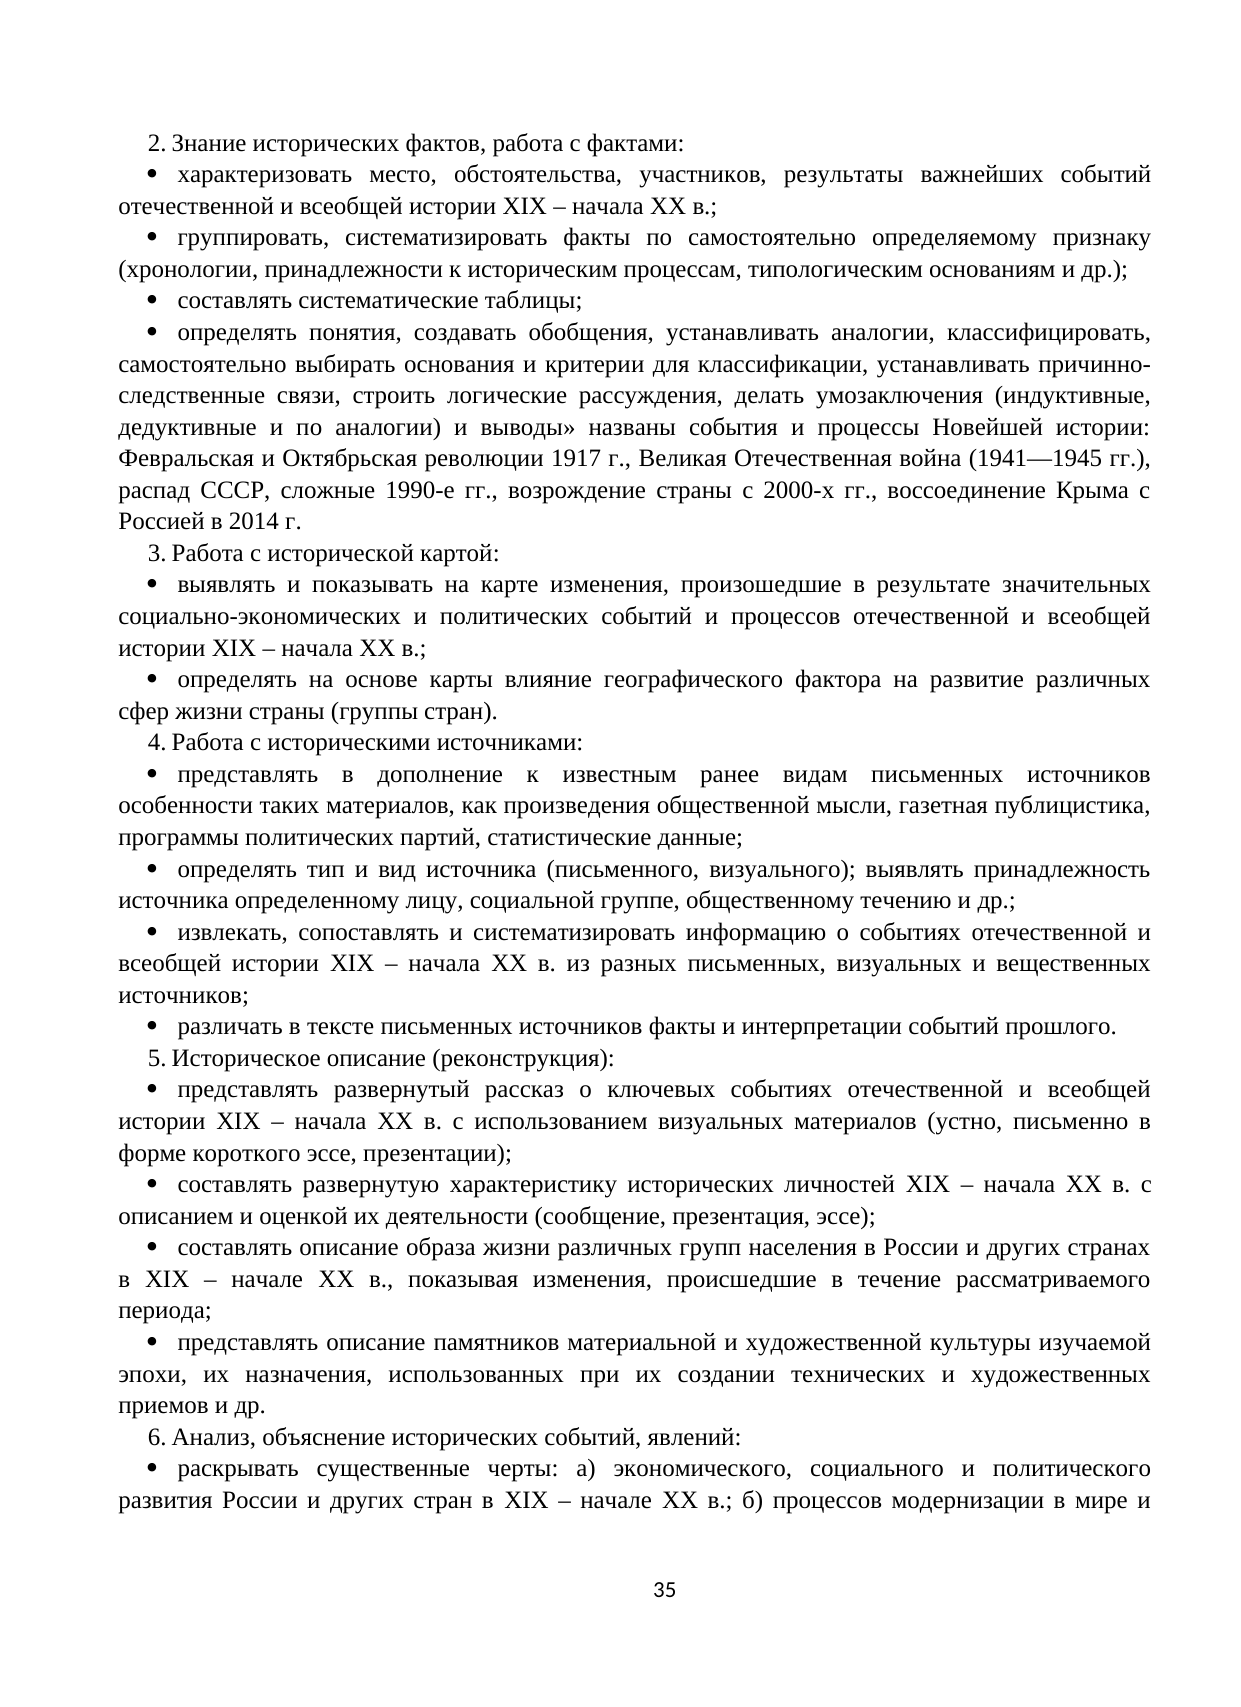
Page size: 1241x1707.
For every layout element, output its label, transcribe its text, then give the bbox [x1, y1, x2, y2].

text 4. Работа с историческими источниками: [118, 727, 1152, 756]
list представлять в дополнение к известным ранее видам письменных источников особенности таких материалов, как произведения общественной мысли, газетная публицистика, программы политических партий, статистические данные; [118, 759, 1152, 851]
list представлять описание памятников материальной и художественной культуры изучаемой эпохи, их назначения, использованных при их создании технических и художественных приемов и др. [118, 1327, 1152, 1419]
list различать в тексте письменных источников факты и интерпретации событий прошлого. [118, 1011, 1152, 1040]
list составлять развернутую характеристику исторических личностей XIX – начала XX в. с описанием и оценкой их деятельности (сообщение, презентация, эссе); [118, 1169, 1152, 1229]
list выявлять и показывать на карте изменения, произошедшие в результате значительных социально-экономических и политических событий и процессов отечественной и всеобщей истории XIX – начала XX в.; [118, 569, 1152, 661]
text 6. Анализ, объяснение исторических событий, явлений: [118, 1422, 1152, 1451]
text 5. Историческое описание (реконструкция): [118, 1043, 1152, 1072]
list составлять описание образа жизни различных групп населения в России и других странах в XIX – начале XX в., показывая изменения, происшедшие в течение рассматриваемого периода; [118, 1232, 1152, 1324]
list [118, 1453, 1152, 1514]
list извлекать, сопоставлять и систематизировать информацию о событиях отечественной и всеобщей истории XIX – начала XX в. из разных письменных, визуальных и вещественных источников; [118, 917, 1152, 1009]
list определять на основе карты влияние географического фактора на развитие различных сфер жизни страны (группы стран). [118, 664, 1152, 724]
list представлять развернутый рассказ о ключевых событиях отечественной и всеобщей истории XIX – начала XX в. с использованием визуальных материалов (устно, письменно в форме короткого эссе, презентации); [118, 1074, 1152, 1166]
list составлять систематические таблицы; [118, 286, 1152, 314]
list определять тип и вид источника (письменного, визуального); выявлять принадлежность источника определенному лицу, социальной группе, общественному течению и др.; [118, 854, 1152, 914]
text 2. Знание исторических фактов, работа с фактами: [118, 128, 1152, 156]
list группировать, систематизировать факты по самостоятельно определяемому признаку (хронологии, принадлежности к историческим процессам, типологическим основаниям и др.); [118, 222, 1152, 283]
list характеризовать место, обстоятельства, участников, результаты важнейших событий отечественной и всеобщей истории XIX – начала XX в.; [118, 159, 1152, 219]
list определять понятия, создавать обобщения, устанавливать аналогии, классифицировать, самостоятельно выбирать основания и критерии для классификации, устанавливать причинно-следственные связи, строить логические рассуждения, делать умозаключения (индуктивные, дедуктивные и по аналогии) и выводы» названы события и процессы Новейшей истории: Февральская и Октябрьская революции 1917 г., Великая Отечественная война (1941—1945 гг.), распад СССР, сложные 1990-е гг., возрождение страны с 2000-х гг., воссоединение Крыма с Россией в 2014 г. [118, 317, 1152, 535]
text 3. Работа с исторической картой: [118, 538, 1152, 567]
